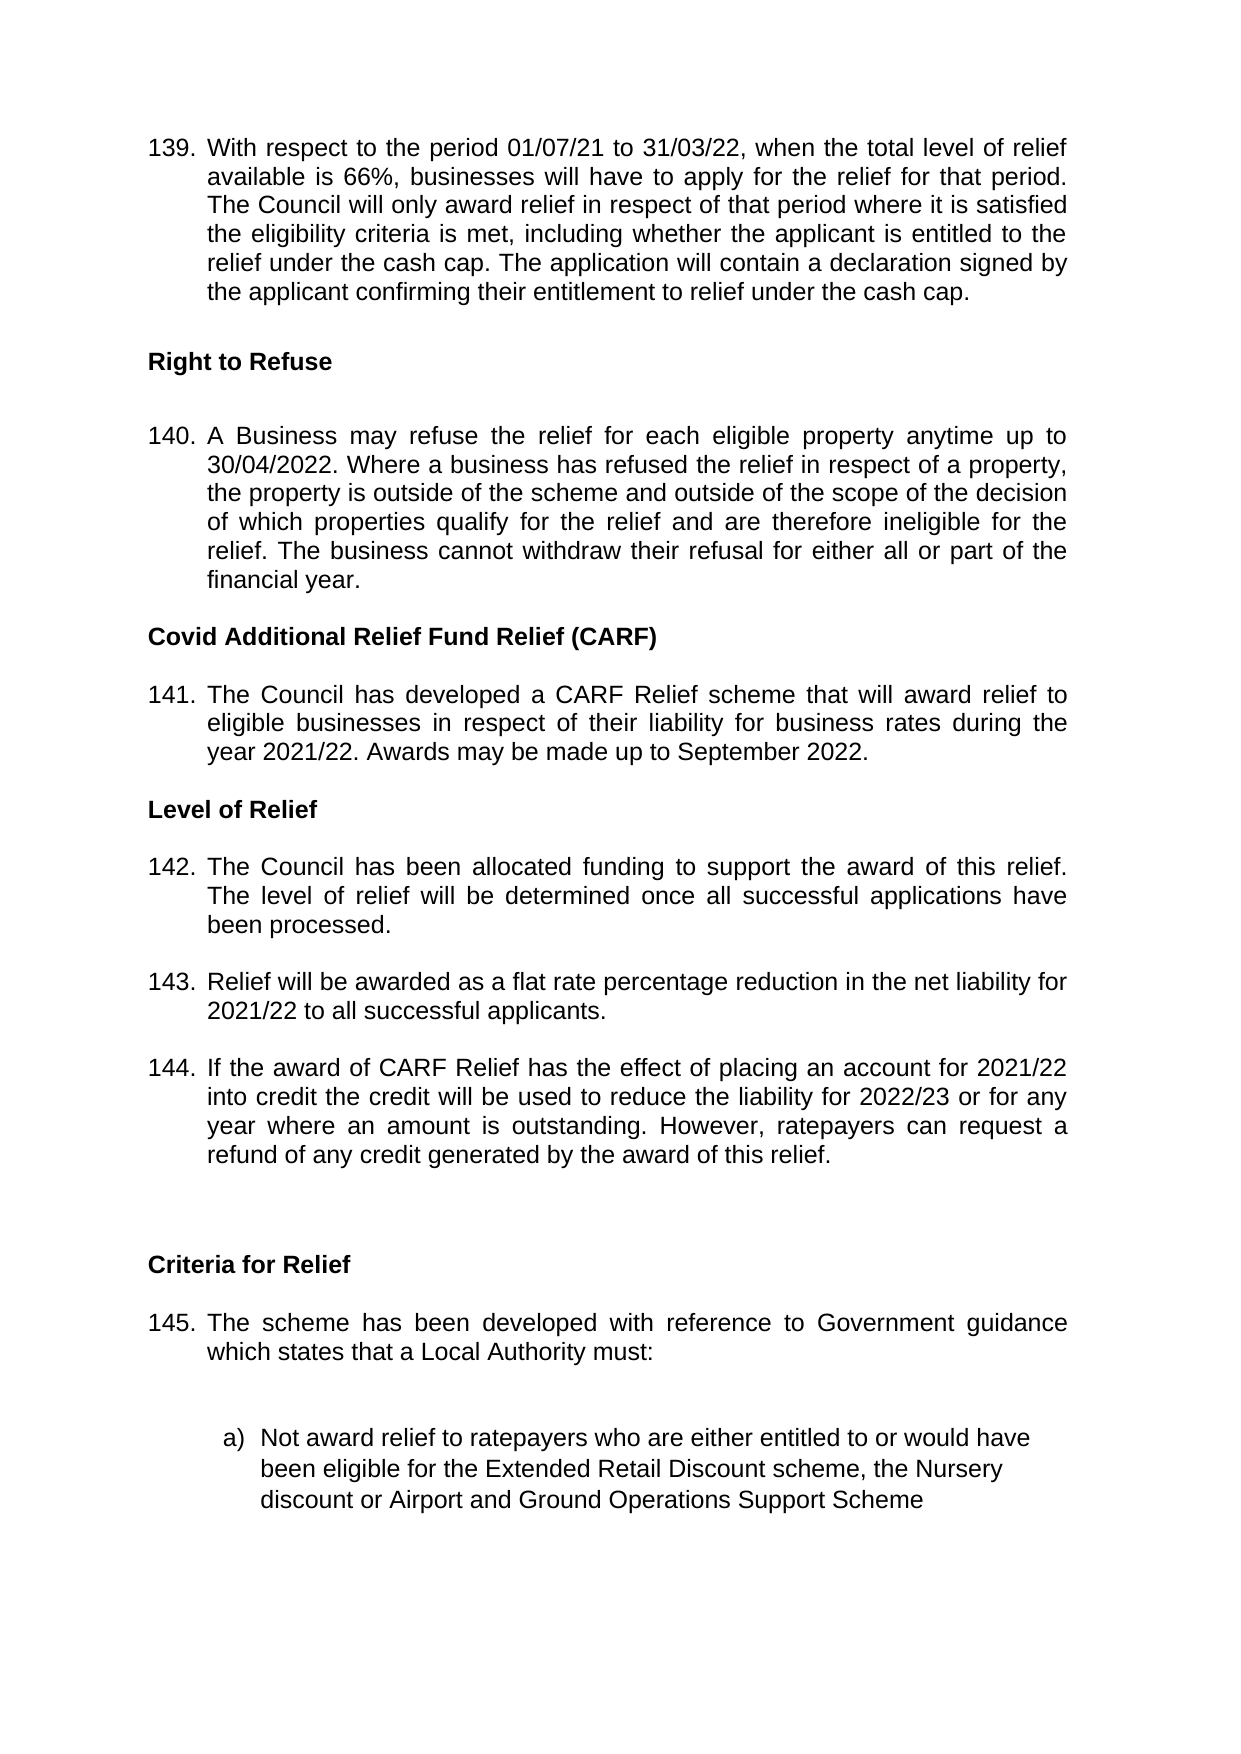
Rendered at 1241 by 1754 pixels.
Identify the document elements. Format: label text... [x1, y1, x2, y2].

list The scheme has been developed with reference to Government guidance which states that a Local Authority must: [148, 1308, 1069, 1365]
list Relief will be awarded as a flat rate percentage reduction in the net liability for 2021/22 to all successful applicants. [148, 967, 1069, 1025]
text Level of Relief [148, 795, 1069, 823]
text Covid Additional Relief Fund Relief (CARF) [148, 622, 1069, 651]
list The Council has been allocated funding to support the award of this relief. The level of relief will be determined once all successful applications have been processed. [148, 852, 1069, 938]
list With respect to the period 01/07/21 to 31/03/22, when the total level of relief available is 66%, businesses will have to apply for the relief for that period. The Council will only award relief in respect of that period where it is satisfied the eligibility criteria is met, including whether the applicant is entitled to the relief under the cash cap. The application will contain a declaration signed by the applicant confirming their entitlement to relief under the cash cap. [148, 133, 1069, 305]
list Not award relief to ratepayers who are either entitled to or would have been eligible for the Extended Retail Discount scheme, the Nursery discount or Airport and Ground Operations Support Scheme [223, 1423, 1069, 1513]
list A Business may refuse the relief for each eligible property anytime up to 30/04/2022. Where a business has refused the relief in respect of a property, the property is outside of the scheme and outside of the scope of the decision of which properties qualify for the relief and are therefore ineligible for the relief. The business cannot withdraw their refusal for either all or part of the financial year. [148, 421, 1069, 593]
list The Council has developed a CARF Relief scheme that will award relief to eligible businesses in respect of their liability for business rates during the year 2021/22. Awards may be made up to September 2022. [148, 680, 1069, 766]
list If the award of CARF Relief has the effect of placing an account for 2021/22 into credit the credit will be used to reduce the liability for 2022/23 or for any year where an amount is outstanding. However, ratepayers can request a refund of any credit generated by the award of this relief. [148, 1053, 1069, 1168]
text Criteria for Relief [148, 1250, 1069, 1279]
text Right to Refuse [148, 347, 1069, 375]
